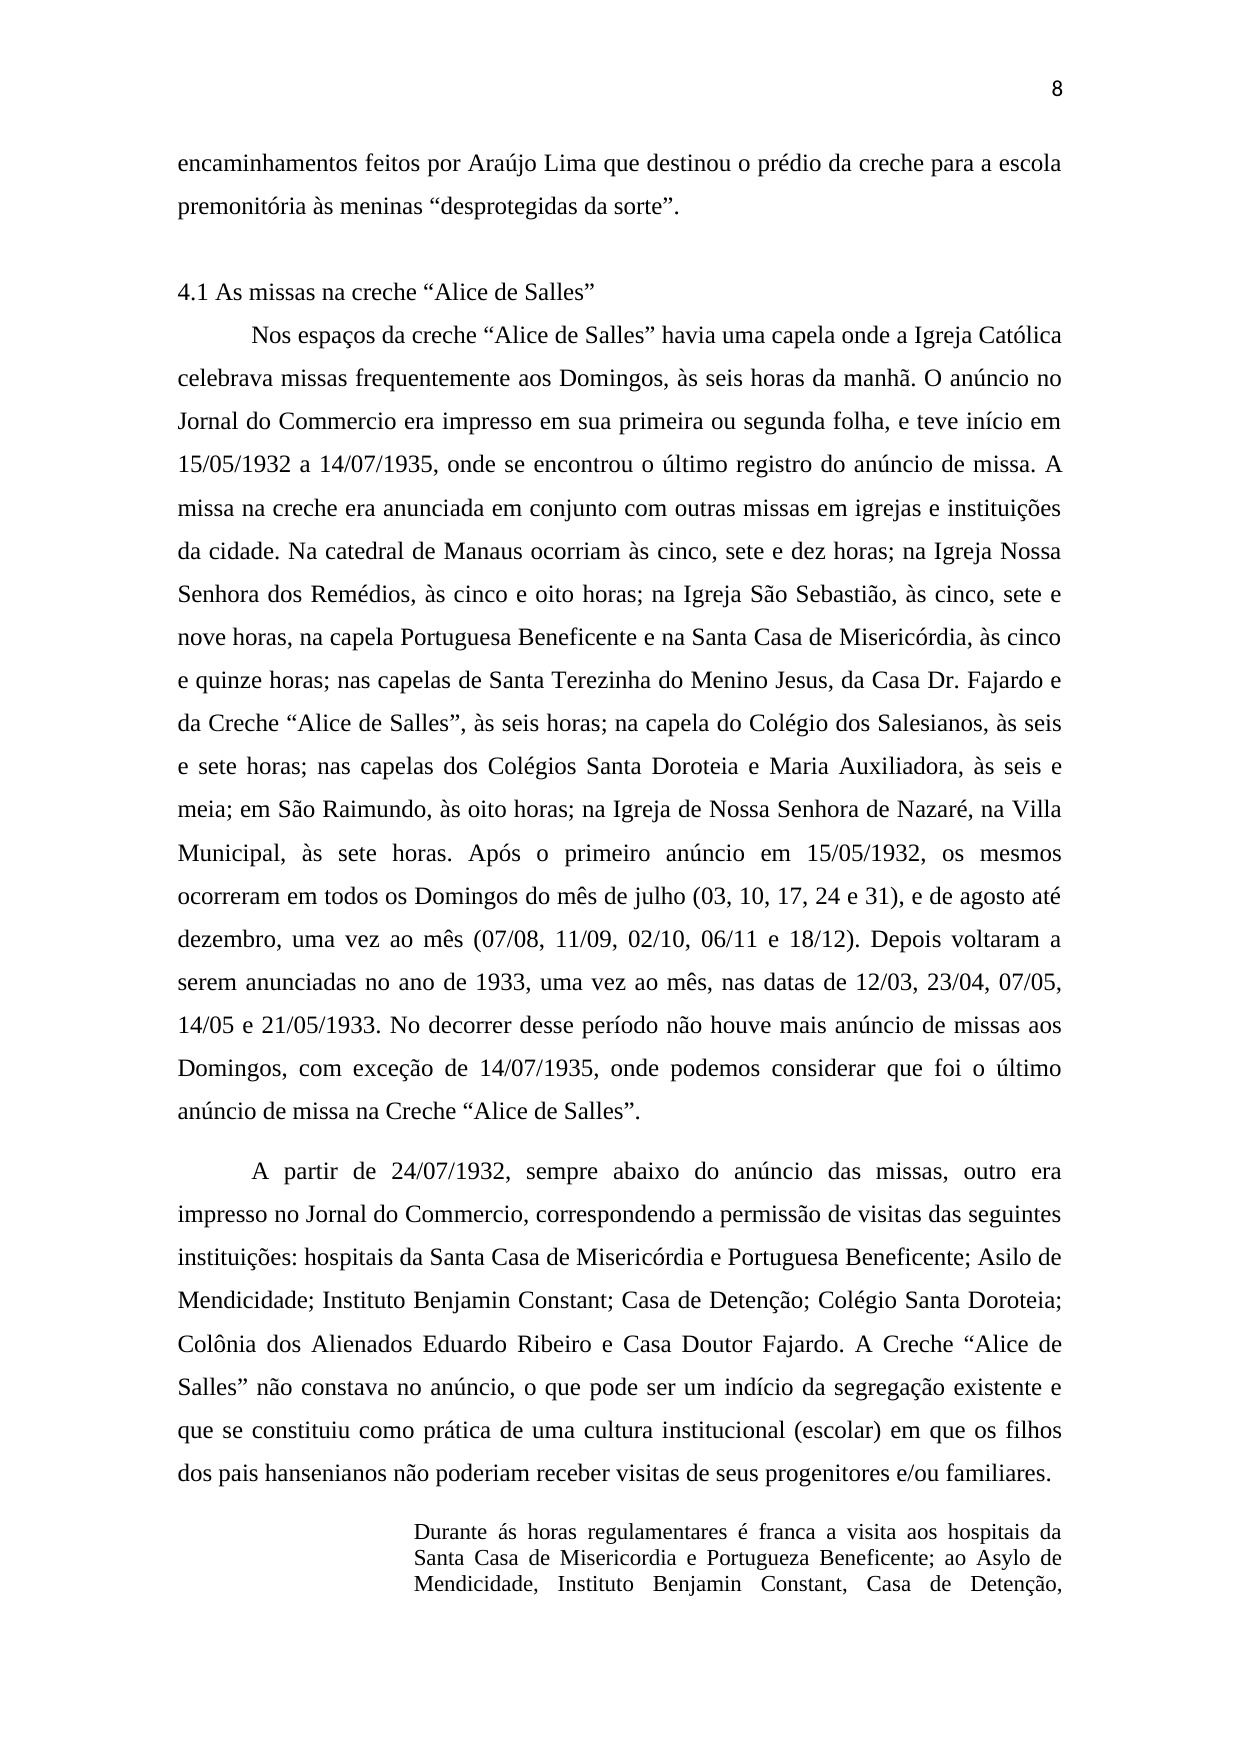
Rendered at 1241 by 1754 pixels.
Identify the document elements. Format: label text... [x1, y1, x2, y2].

text A partir de 24/07/1932, sempre abaixo do anúncio das missas, outro era impresso no Jornal do Commercio, correspondendo a permissão de visitas das seguintes instituições: hospitais da Santa Casa de Misericórdia e Portuguesa Beneficente; Asilo de Mendicidade; Instituto Benjamin Constant; Casa de Detenção; Colégio Santa Doroteia; Colônia dos Alienados Eduardo Ribeiro e Casa Doutor Fajardo. A Creche “Alice de Salles” não constava no anúncio, o que pode ser um indício da segregação existente e que se constituiu como prática de uma cultura institucional (escolar) em que os filhos dos pais hansenianos não poderiam receber visitas de seus progenitores e/ou familiares. [177, 1156, 1063, 1487]
text Nos espaços da creche “Alice de Salles” havia uma capela onde a Igreja Católica celebrava missas frequentemente aos Domingos, às seis horas da manhã. O anúncio no Jornal do Commercio era impresso em sua primeira ou segunda folha, e teve início em 15/05/1932 a 14/07/1935, onde se encontrou o último registro do anúncio de missa. A missa na creche era anunciada em conjunto com outras missas em igrejas e instituições da cidade. Na catedral de Manaus ocorriam às cinco, sete e dez horas; na Igreja Nossa Senhora dos Remédios, às cinco e oito horas; na Igreja São Sebastião, às cinco, sete e nove horas, na capela Portuguesa Beneficente e na Santa Casa de Misericórdia, às cinco e quinze horas; nas capelas de Santa Terezinha do Menino Jesus, da Casa Dr. Fajardo e da Creche “Alice de Salles”, às seis horas; na capela do Colégio dos Salesianos, às seis e sete horas; nas capelas dos Colégios Santa Doroteia e Maria Auxiliadora, às seis e meia; em São Raimundo, às oito horas; na Igreja de Nossa Senhora de Nazaré, na Villa Municipal, às sete horas. Após o primeiro anúncio em 15/05/1932, os mesmos ocorreram em todos os Domingos do mês de julho (03, 10, 17, 24 e 31), e de agosto até dezembro, uma vez ao mês (07/08, 11/09, 02/10, 06/11 e 18/12). Depois voltaram a serem anunciadas no ano de 1933, uma vez ao mês, nas datas de 12/03, 23/04, 07/05, 14/05 e 21/05/1933. No decorrer desse período não houve mais anúncio de missas aos Domingos, com exceção de 14/07/1935, onde podemos considerar que foi o último anúncio de missa na Creche “Alice de Salles”. [177, 320, 1063, 1125]
text 4.1 As missas na creche “Alice de Salles” [177, 277, 1063, 306]
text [177, 148, 1063, 219]
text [413, 1518, 1063, 1597]
